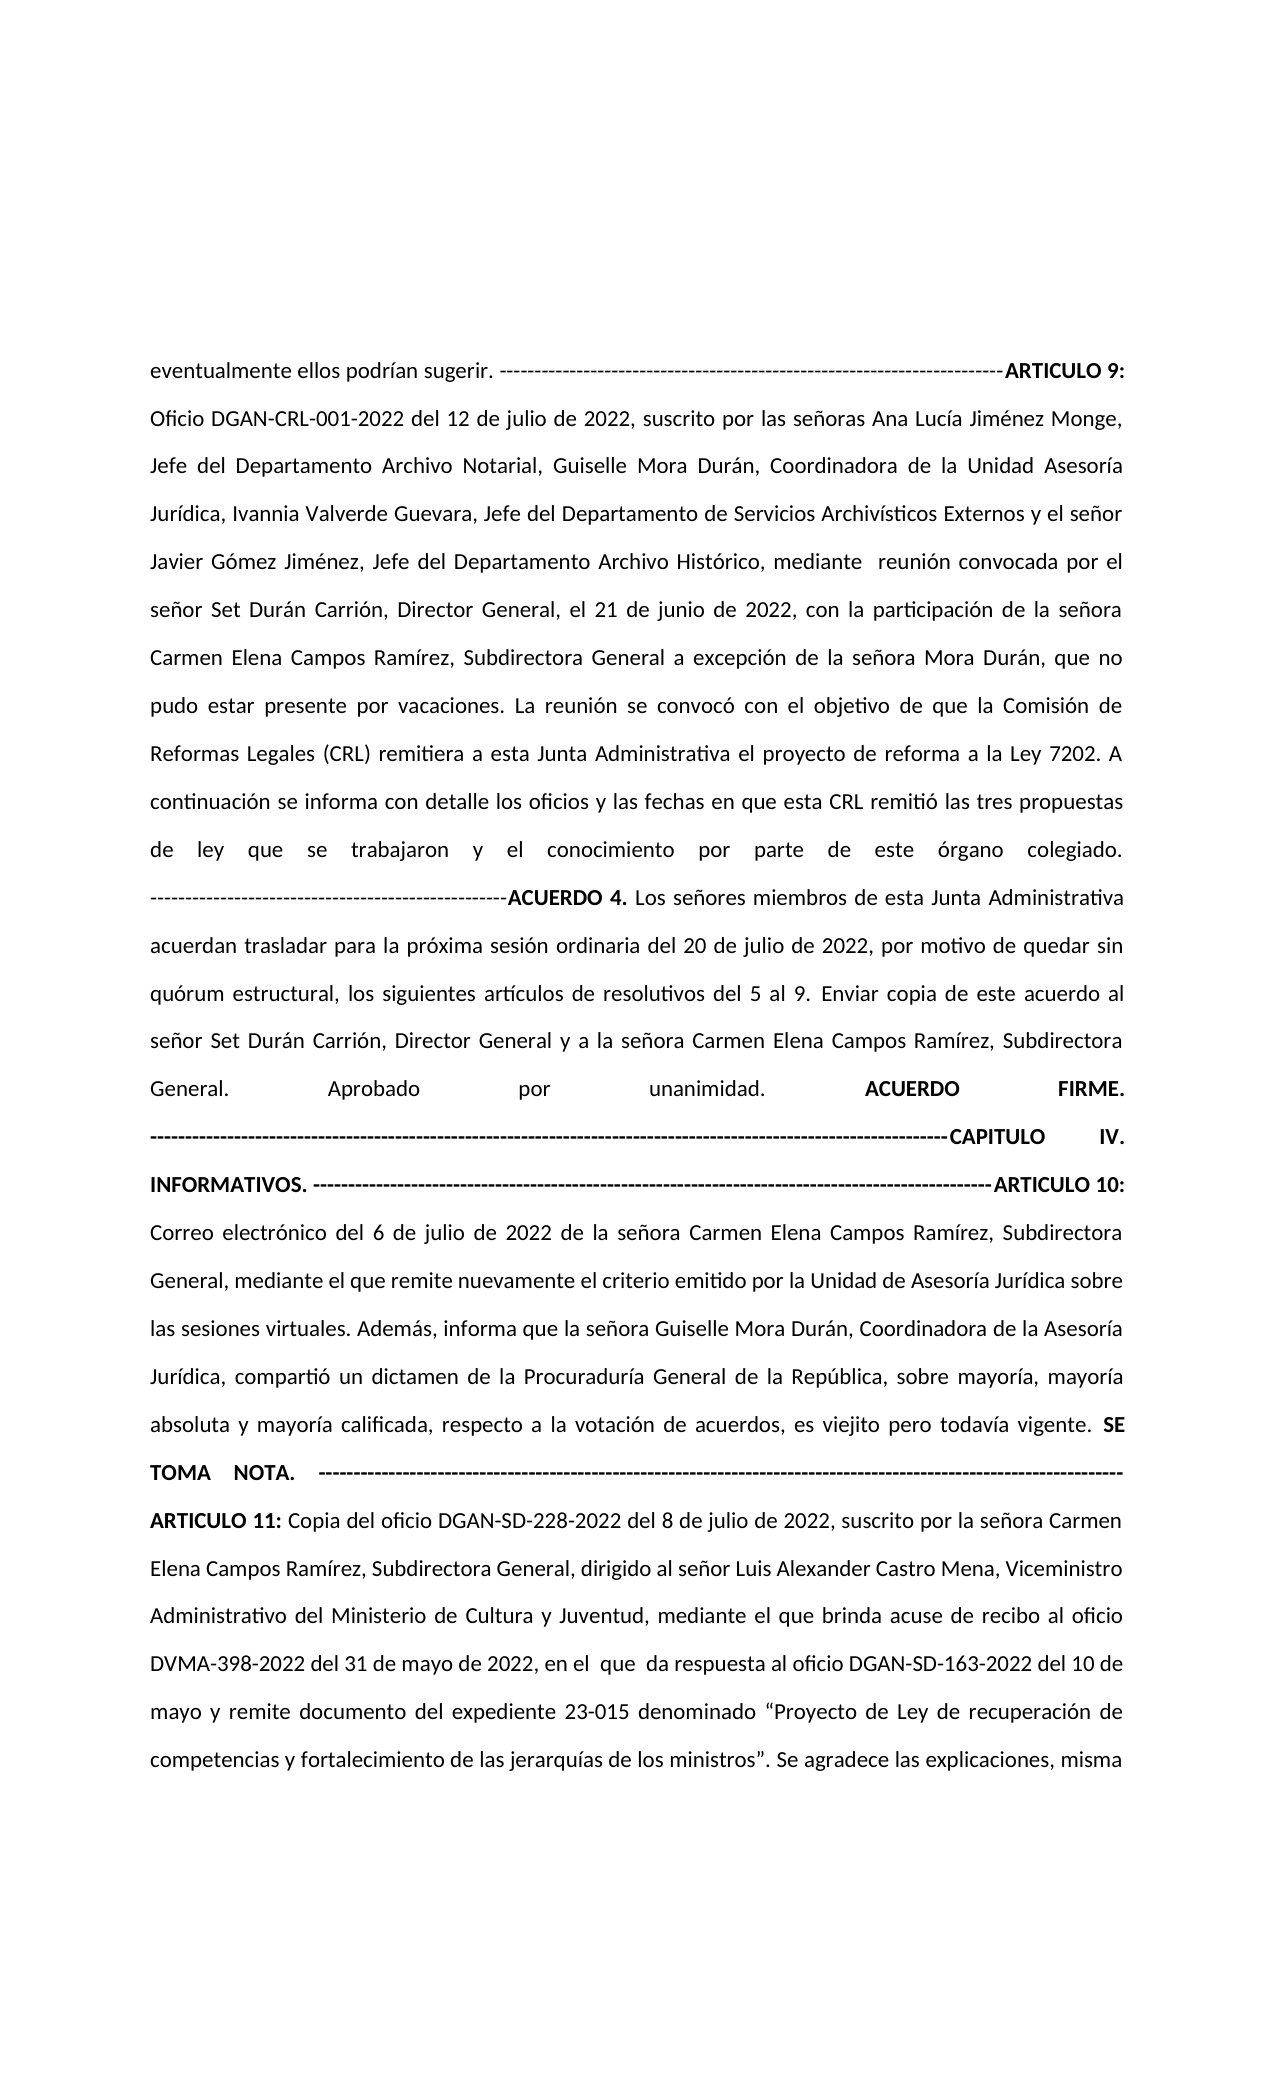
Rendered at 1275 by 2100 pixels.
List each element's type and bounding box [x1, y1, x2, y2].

text [150, 340, 1125, 1777]
